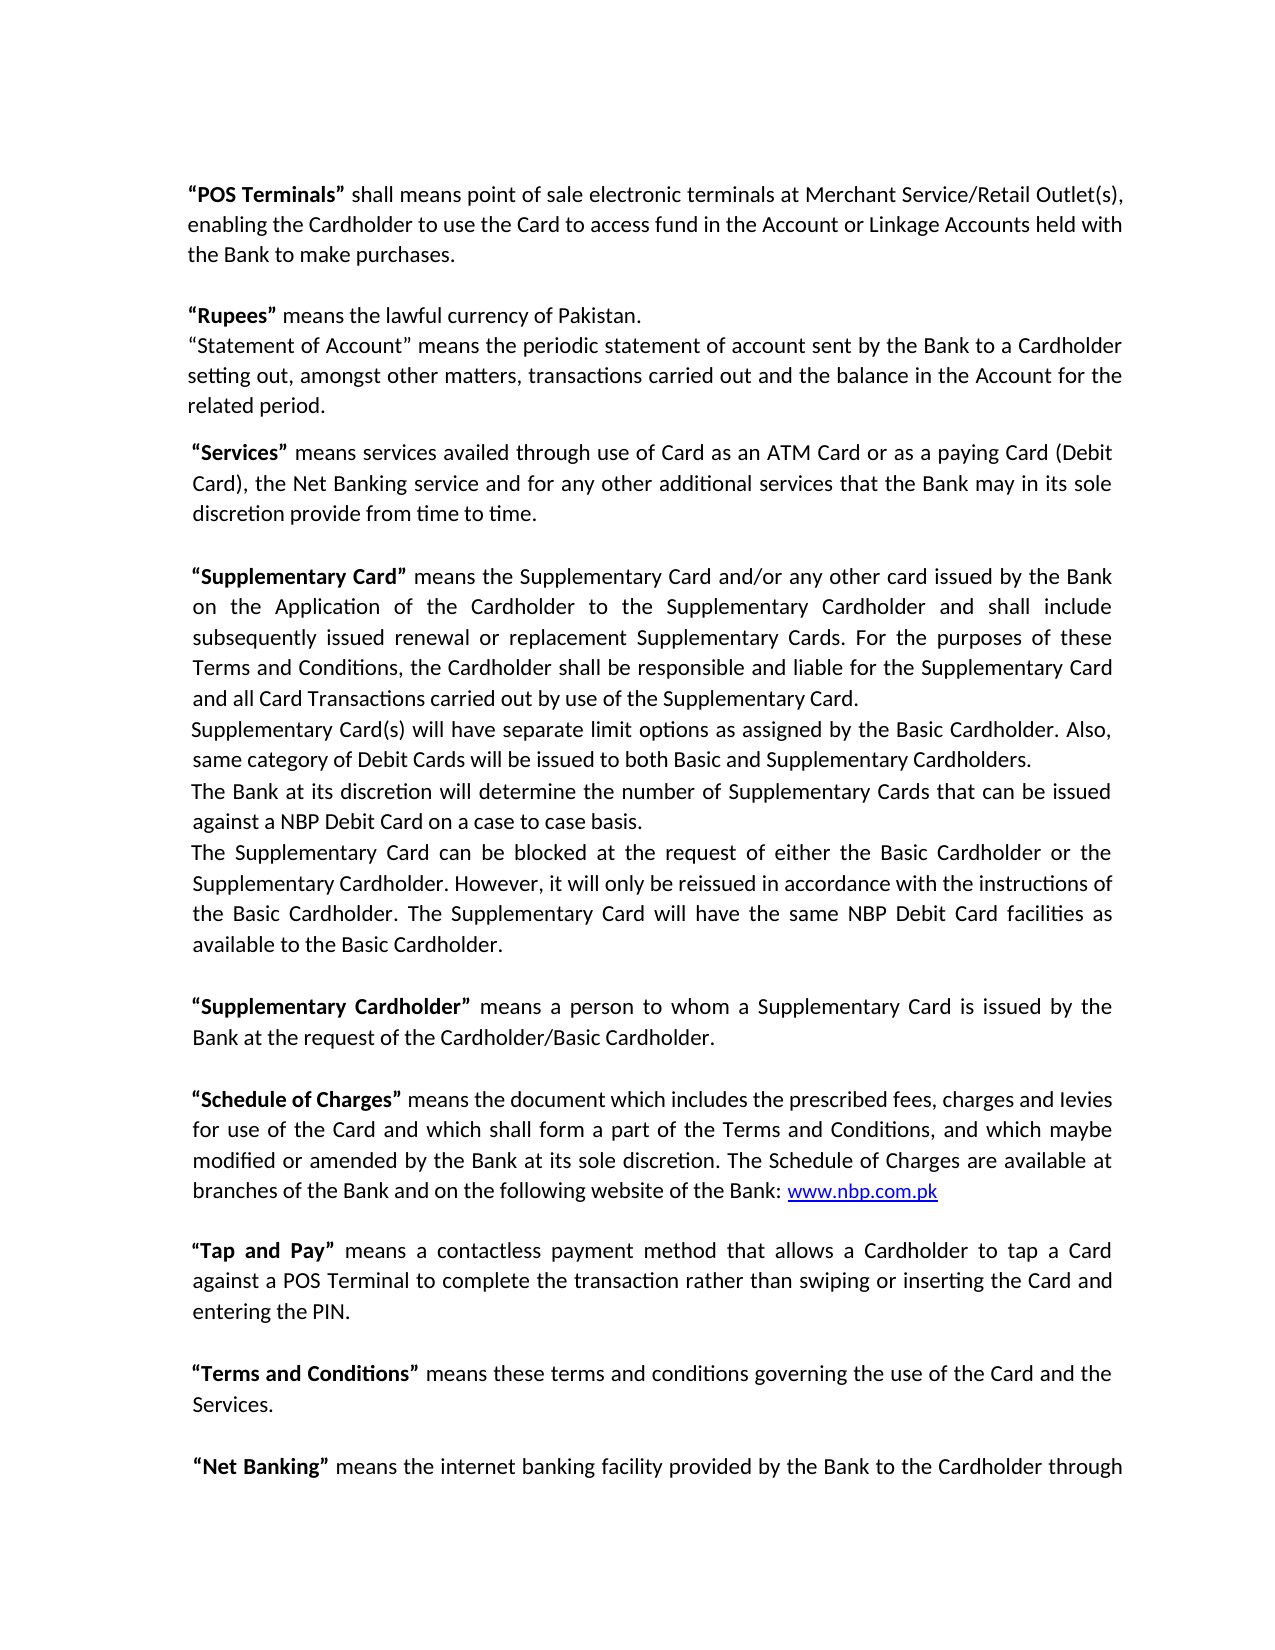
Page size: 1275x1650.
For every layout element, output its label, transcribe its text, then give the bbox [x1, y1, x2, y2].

list “Statement of Account” means the periodic statement of account sent by the Bank to a Cardholder setting out, amongst other matters, transactions carried out and the balance in the Account for the related period. [187, 331, 1125, 420]
text Supplementary Card(s) will have separate limit options as assigned by the Basic Cardholder. Also, same category of Debit Cards will be issued to both Basic and Supplementary Cardholders. [191, 715, 1114, 774]
text “Schedule of Charges” means the document which includes the prescribed fees, charges and Ievies for use of the Card and which shall form a part of the Terms and Conditions, and which maybe modified or amended by the Bank at its sole discretion. The Schedule of Charges are available at branches of the Bank and on the following website of the Bank: www.nbp.com.pk [191, 1085, 1114, 1205]
text “Tap and Pay” means a contactless payment method that allows a Cardholder to tap a Card against a POS Terminal to complete the transaction rather than swiping or inserting the Card and entering the PIN. [191, 1236, 1114, 1325]
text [192, 1452, 1125, 1480]
text “Services” means services availed through use of Card as an ATM Card or as a paying Card (Debit Card), the Net Banking service and for any other additional services that the Bank may in its sole discretion provide from time to time. [191, 438, 1114, 528]
list “Rupees” means the lawful currency of Pakistan. [187, 301, 1125, 329]
text The Bank at its discretion will determine the number of Supplementary Cards that can be issued against a NBP Debit Card on a case to case basis. [191, 777, 1114, 835]
list “POS Terminals” shall means point of sale electronic terminals at Merchant Service/Retail Outlet(s), enabling the Cardholder to use the Card to access fund in the Account or Linkage Accounts held with the Bank to make purchases. [187, 180, 1125, 269]
text “Terms and Conditions” means these terms and conditions governing the use of the Card and the Services. [191, 1359, 1114, 1418]
text The Supplementary Card can be blocked at the request of either the Basic Cardholder or the Supplementary Cardholder. However, it will only be reissued in accordance with the instructions of the Basic Cardholder. The Supplementary Card will have the same NBP Debit Card facilities as available to the Basic Cardholder. [191, 838, 1114, 958]
text “Supplementary Card” means the Supplementary Card and/or any other card issued by the Bank on the Application of the Cardholder to the Supplementary Cardholder and shall include subsequently issued renewal or replacement Supplementary Cards. For the purposes of these Terms and Conditions, the Cardholder shall be responsible and liable for the Supplementary Card and all Card Transactions carried out by use of the Supplementary Card. [191, 562, 1114, 712]
text “Supplementary Cardholder” means a person to whom a Supplementary Card is issued by the Bank at the request of the Cardholder/Basic Cardholder. [191, 992, 1114, 1051]
